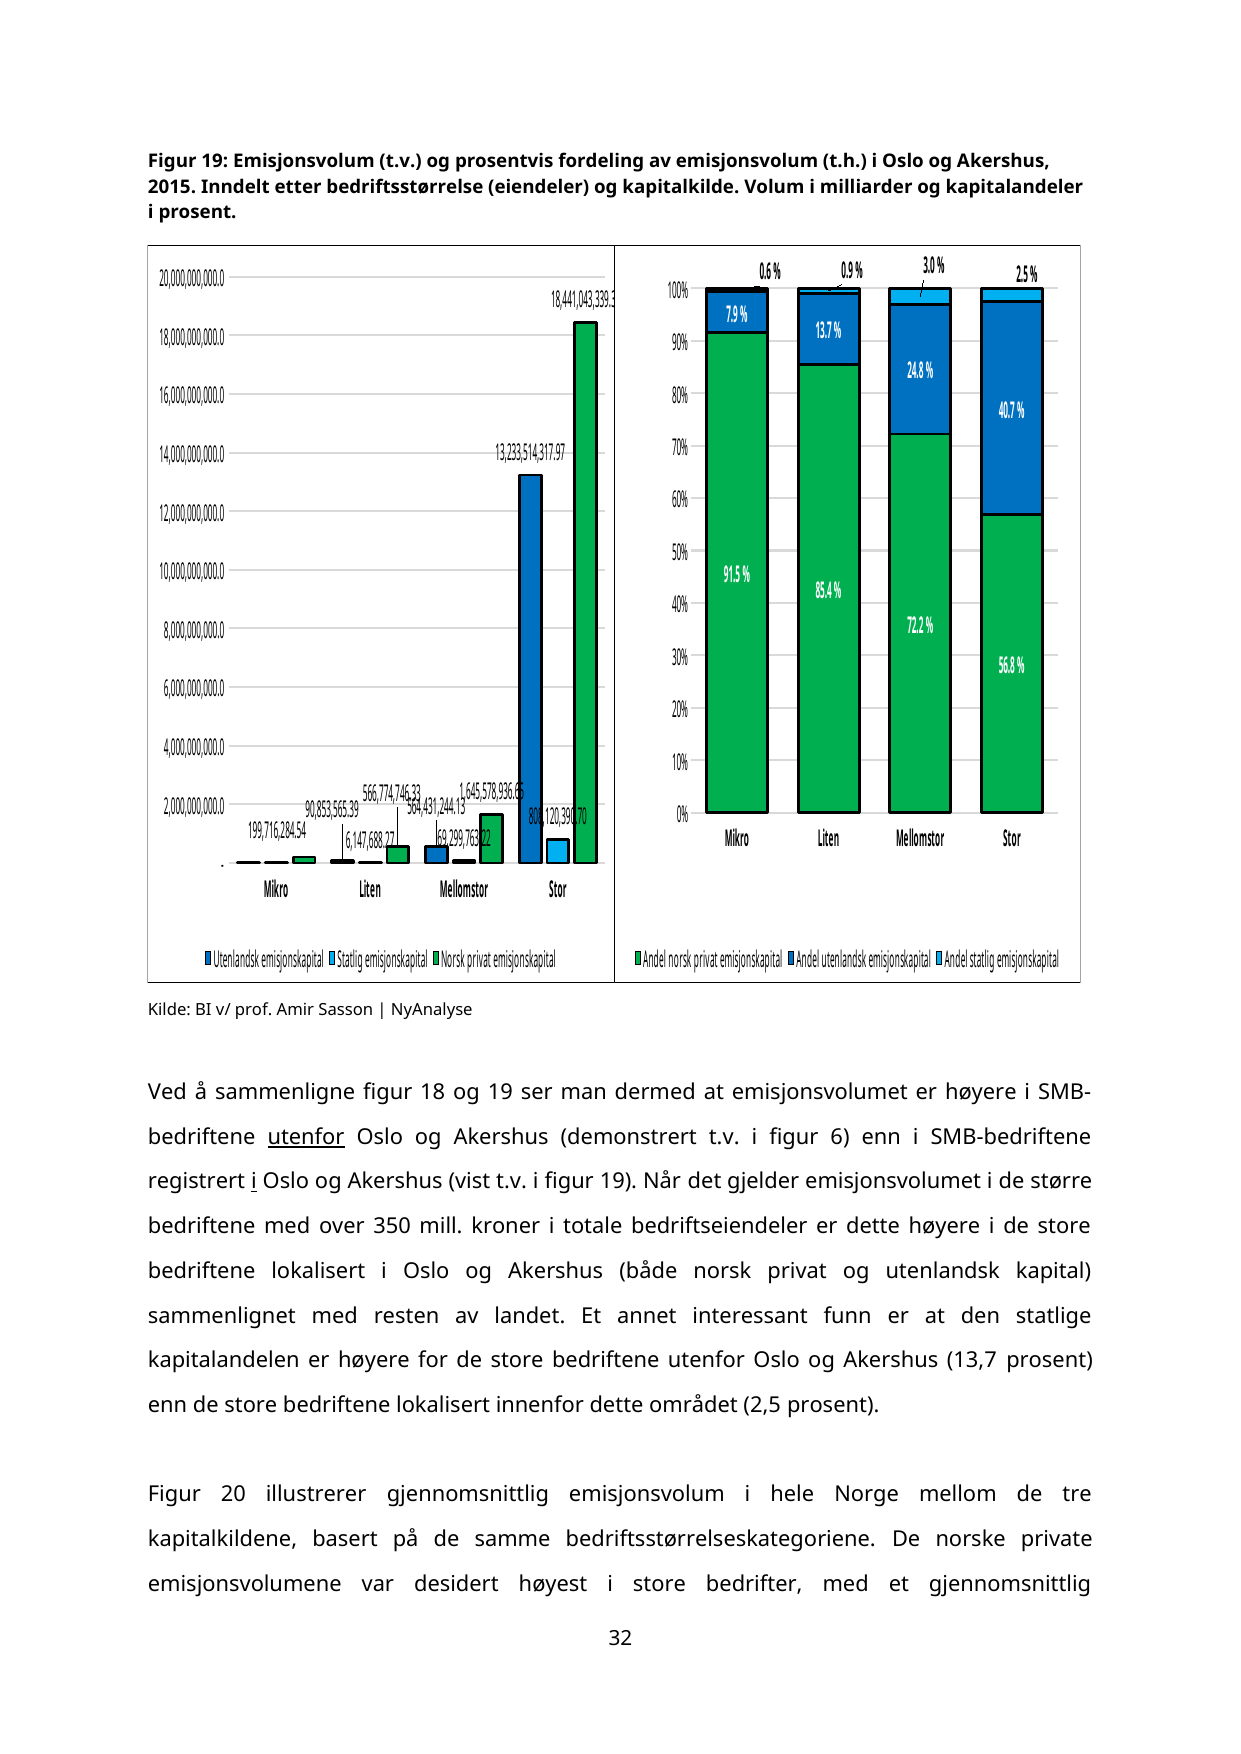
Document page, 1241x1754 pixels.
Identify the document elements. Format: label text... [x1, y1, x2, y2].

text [148, 1478, 1093, 1597]
text Ved å sammenligne figur 18 og 19 ser man dermed at emisjonsvolumet er høyere i SMB-bedriftene utenfor Oslo og Akershus (demonstrert t.v. i figur 6) enn i SMB-bedriftene registrert i Oslo og Akershus (vist t.v. i figur 19). Når det gjelder emisjonsvolumet i de større bedriftene med over 350 mill. kroner i totale bedriftseiendeler er dette høyere i de store bedriftene lokalisert i Oslo og Akershus (både norsk privat og utenlandsk kapital) sammenlignet med resten av landet. Et annet interessant funn er at den statlige kapitalandelen er høyere for de store bedriftene utenfor Oslo og Akershus (13,7 prosent) enn de store bedriftene lokalisert innenfor dette området (2,5 prosent). [148, 1031, 1093, 1419]
text Kilde: BI v/ prof. Amir Sasson | NyAnalyse [148, 997, 1093, 1020]
text Figur 19: Emisjonsvolum (t.v.) og prosentvis fordeling av emisjonsvolum (t.h.) i Oslo og Akershus, 2015. Inndelt etter bedriftsstørrelse (eiendeler) og kapitalkilde. Volum i milliarder og kapitalandeler i prosent. [148, 148, 1093, 224]
